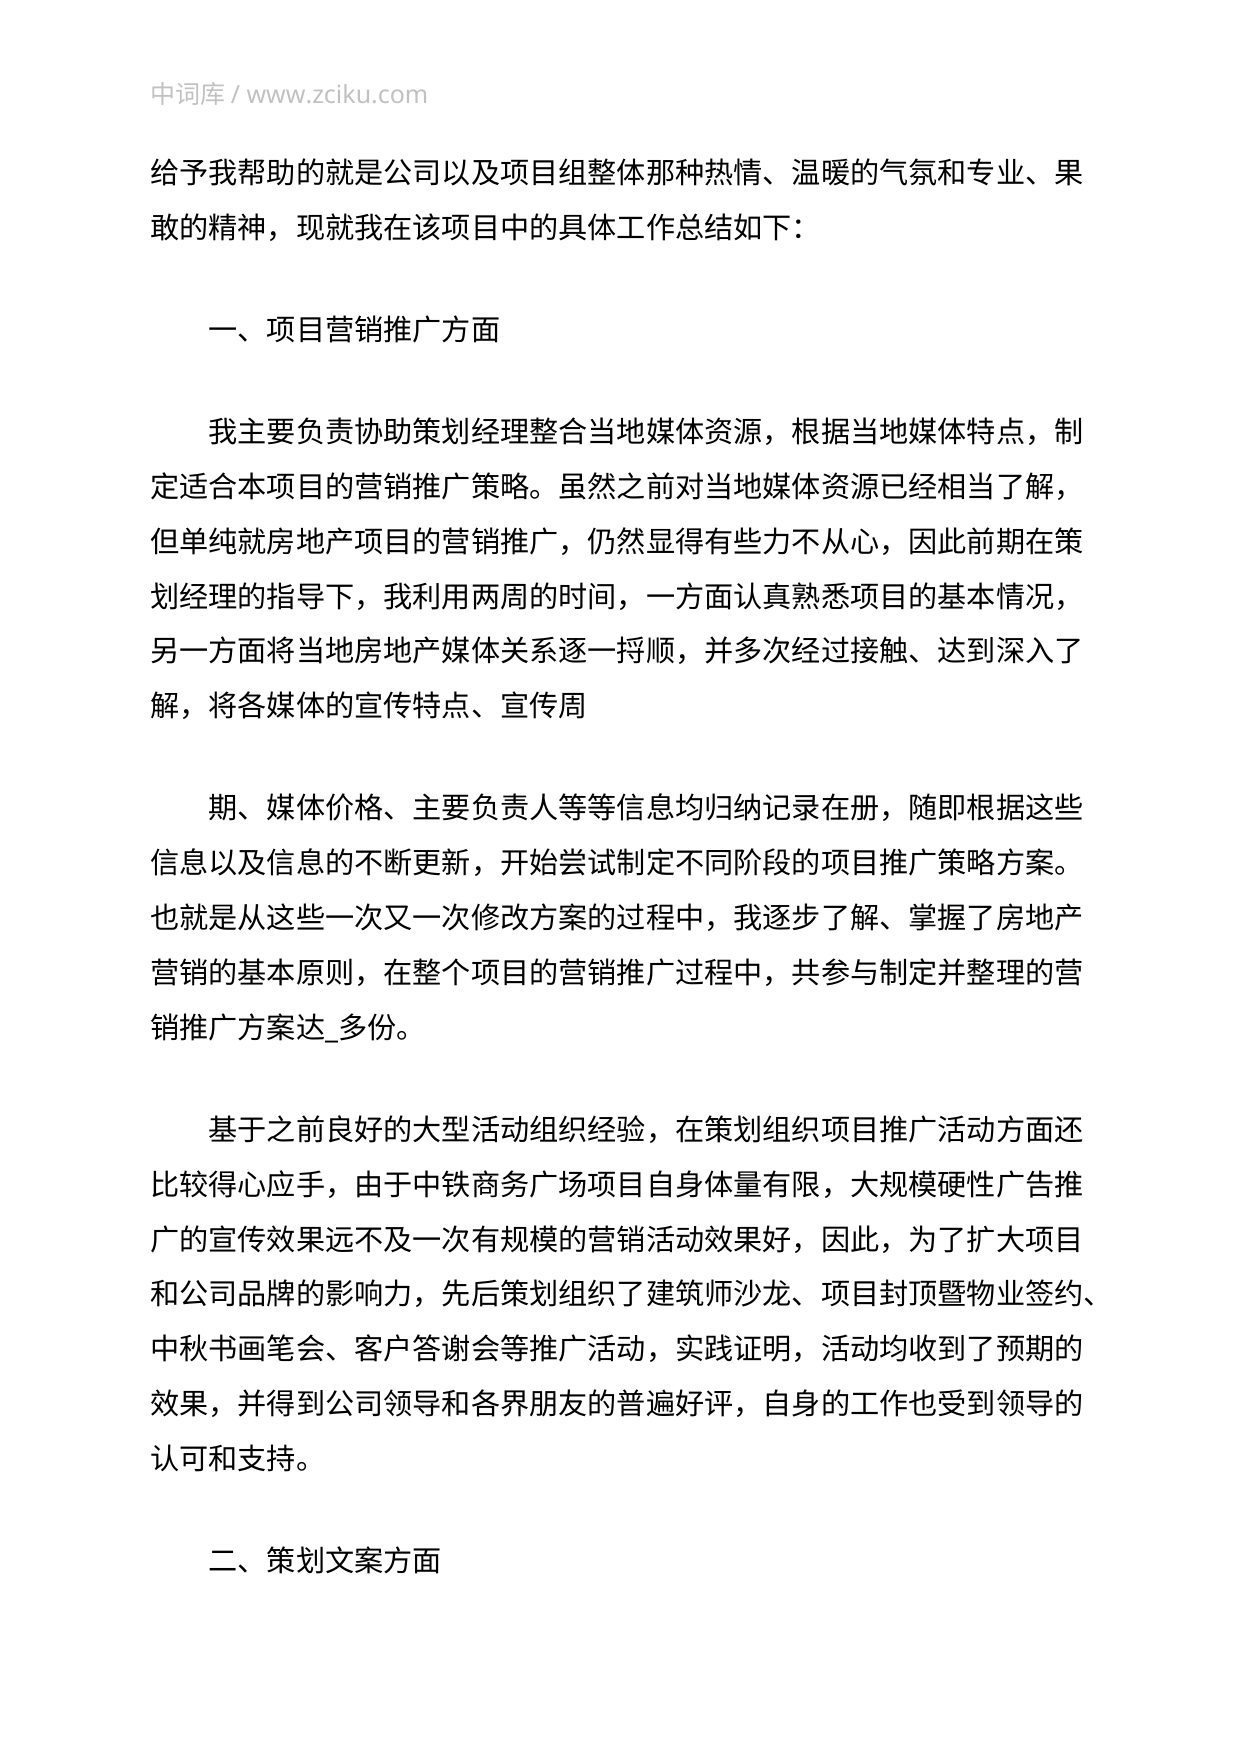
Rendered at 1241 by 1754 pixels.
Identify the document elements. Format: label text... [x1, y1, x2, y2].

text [150, 150, 1090, 247]
text 基于之前良好的大型活动组织经验，在策划组织项目推广活动方面还比较得心应手，由于中铁商务广场项目自身体量有限，大规模硬性广告推广的宣传效果远不及一次有规模的营销活动效果好，因此，为了扩大项目和公司品牌的影响力，先后策划组织了建筑师沙龙、项目封顶暨物业签约、中秋书画笔会、客户答谢会等推广活动，实践证明，活动均收到了预期的效果，并得到公司领导和各界朋友的普遍好评，自身的工作也受到领导的认可和支持。 [150, 1106, 1090, 1478]
text 二、策划文案方面 [150, 1537, 1090, 1580]
text 一、项目营销推广方面 [150, 307, 1090, 349]
text 我主要负责协助策划经理整合当地媒体资源，根据当地媒体特点，制定适合本项目的营销推广策略。虽然之前对当地媒体资源已经相当了解，但单纯就房地产项目的营销推广，仍然显得有些力不从心，因此前期在策划经理的指导下，我利用两周的时间，一方面认真熟悉项目的基本情况，另一方面将当地房地产媒体关系逐一捋顺，并多次经过接触、达到深入了解，将各媒体的宣传特点、宣传周 [150, 408, 1090, 725]
text 期、媒体价格、主要负责人等等信息均归纳记录在册，随即根据这些信息以及信息的不断更新，开始尝试制定不同阶段的项目推广策略方案。也就是从这些一次又一次修改方案的过程中，我逐步了解、掌握了房地产营销的基本原则，在整个项目的营销推广过程中，共参与制定并整理的营销推广方案达_多份。 [150, 785, 1090, 1047]
